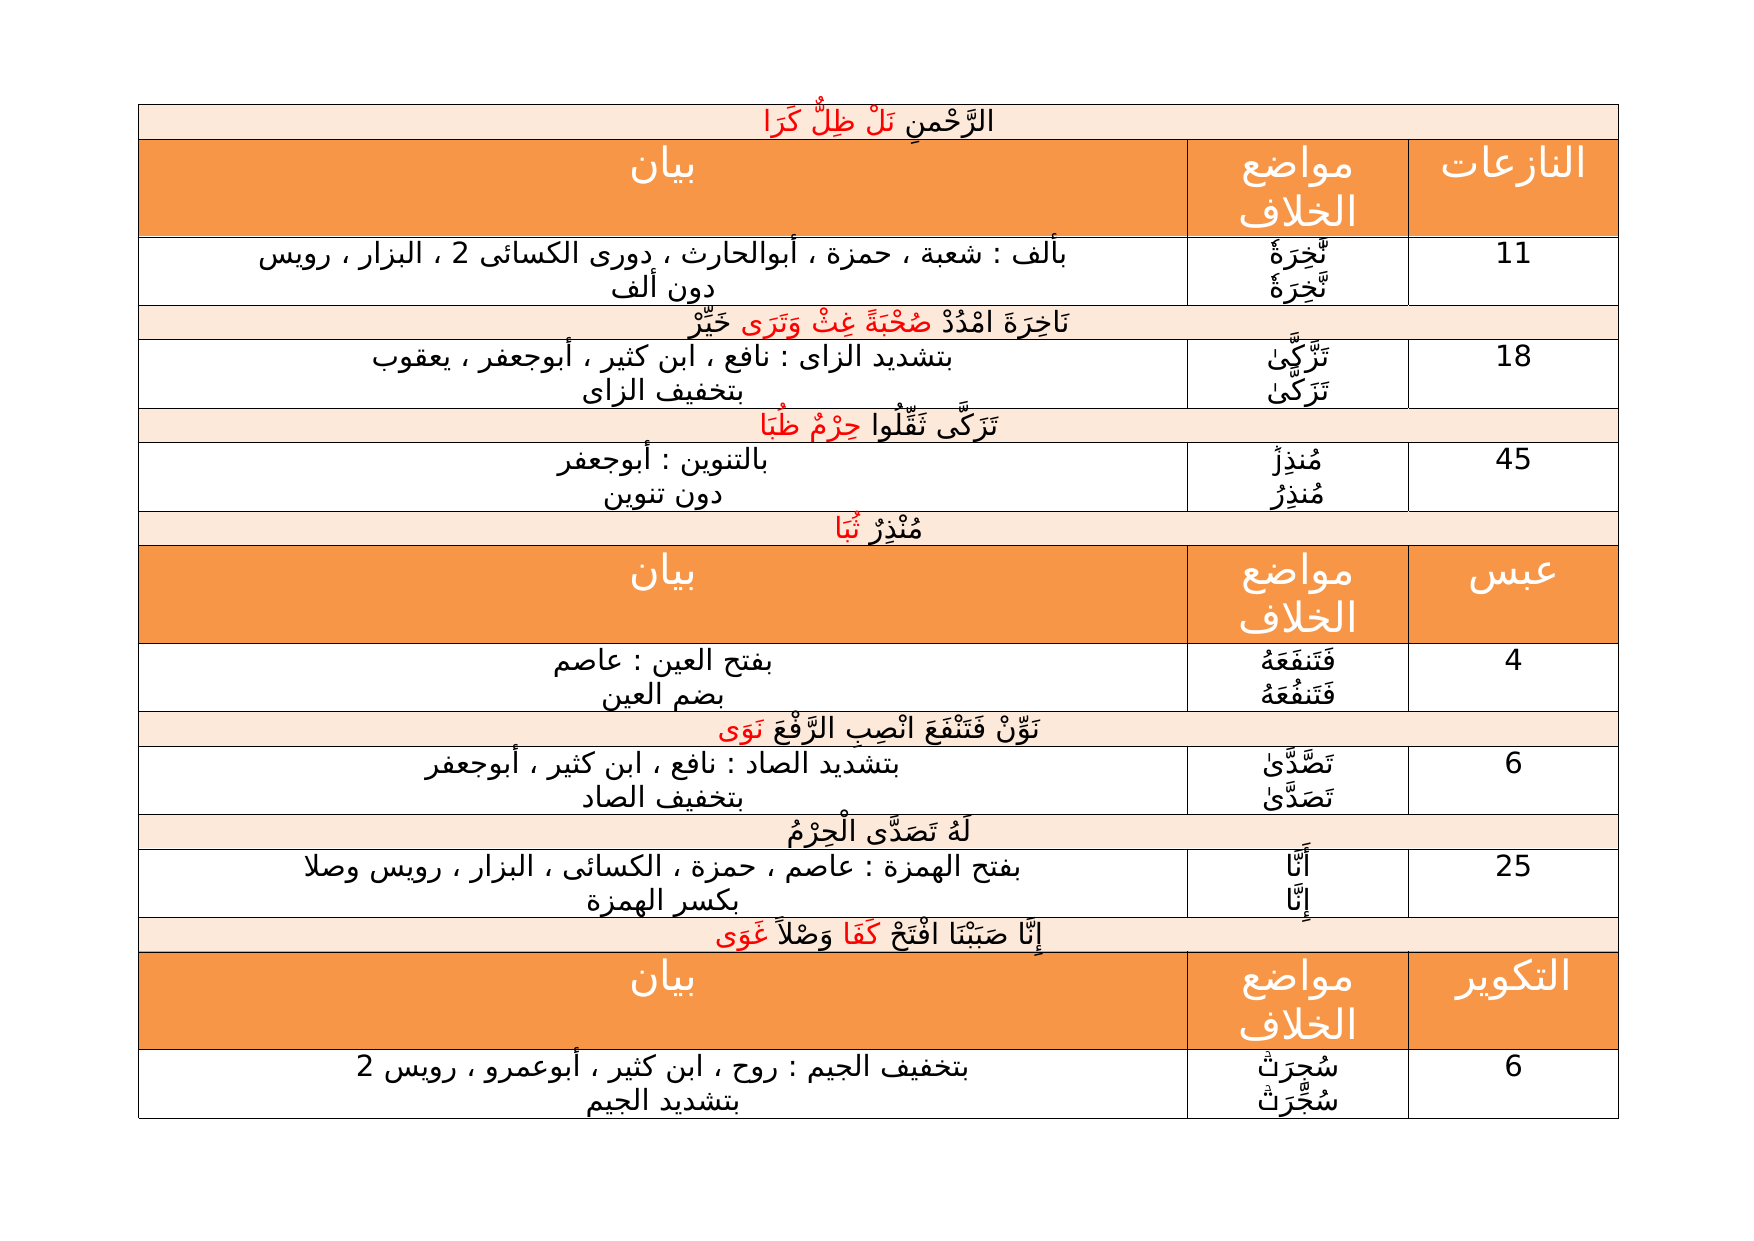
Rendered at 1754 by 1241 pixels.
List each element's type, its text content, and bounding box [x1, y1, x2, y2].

table_cell بألف : شعبة ، حمزة ، أبوالحارث ، دورى الكسائى 2 ، البزار ، رويس دون ألف [139, 238, 1187, 305]
table_cell تَصَّدَّىٰ تَصَدَّىٰ [1188, 747, 1408, 814]
table_cell بفتح الهمزة : عاصم ، حمزة ، الكسائى ، البزار ، رويس وصلا بكسر الهمزة [139, 850, 1187, 917]
table_cell النازعات [1409, 140, 1618, 236]
table_cell 4 [1409, 644, 1618, 711]
table_cell أَنَّا إِنَّا [1188, 850, 1408, 917]
table_cell بتشديد الزاى : نافع ، ابن كثير ، أبوجعفر ، يعقوب بتخفيف الزاى [139, 340, 1187, 408]
table_cell مواضع الخلاف [1188, 140, 1408, 236]
table_cell سُجِرَتۡ سُجِّرَتۡ [1188, 1050, 1408, 1117]
table_cell 18 [1409, 340, 1618, 408]
table_cell مواضع الخلاف [1188, 546, 1408, 643]
table_cell التكوير [1409, 953, 1618, 1049]
table_cell بتشديد الصاد : نافع ، ابن كثير ، أبوجعفر بتخفيف الصاد [139, 747, 1187, 814]
table_cell بالتنوين : أبوجعفر دون تنوين [139, 443, 1187, 511]
table_cell 11 [1409, 238, 1618, 305]
table_cell مُنْذِرٌ ثُبَا [139, 512, 1618, 545]
table_cell لَهُ تَصَدَّى الْحِرْمُ [139, 815, 1618, 848]
table_cell بيان [139, 140, 1187, 236]
table_cell مُنذِرٞ مُنذِرُ [1188, 443, 1408, 511]
table_cell نَّٰخِرَةٗ نَّخِرَةٗ [1188, 238, 1408, 305]
table_cell 6 [1409, 1050, 1618, 1117]
table_cell الرَّحْمنِ نَلْ ظِلٌّ كَرَا [139, 105, 1618, 139]
table_cell بفتح العين : عاصم بضم العين [139, 644, 1187, 711]
table_cell نَوِّنْ فَتَنْفَعَ انْصِبِ الرَّفْعَ نَوَى [139, 712, 1618, 746]
table_cell تَزَكَّى ثَقِّلُوا حِرْمٌ ظُبَا [139, 409, 1618, 442]
table_cell تَزَّكَّىٰ تَزَكَّىٰ [1188, 340, 1408, 408]
table_cell بيان [139, 546, 1187, 643]
table_cell 45 [1409, 443, 1618, 511]
table_cell بتخفيف الجيم : روح ، ابن كثير ، أبوعمرو ، رويس 2 بتشديد الجيم [139, 1050, 1187, 1117]
table_cell فَتَنفَعَهُ فَتَنفُعَهُ [1188, 644, 1408, 711]
table_cell نَاخِرَةَ امْدُدْ صُحْبَةً غِثْ وَتَرَى خَيِّرْ [139, 306, 1618, 339]
table_cell إِنَّا صَبَبْنَا افْتَحْ كَفَا وَصْلاً غَوَى [139, 918, 1618, 951]
table_cell 6 [1409, 747, 1618, 814]
table_cell بيان [139, 953, 1187, 1049]
table_cell 25 [1409, 850, 1618, 917]
table_cell عبس [1409, 546, 1618, 643]
table_cell مواضع الخلاف [1188, 953, 1408, 1049]
